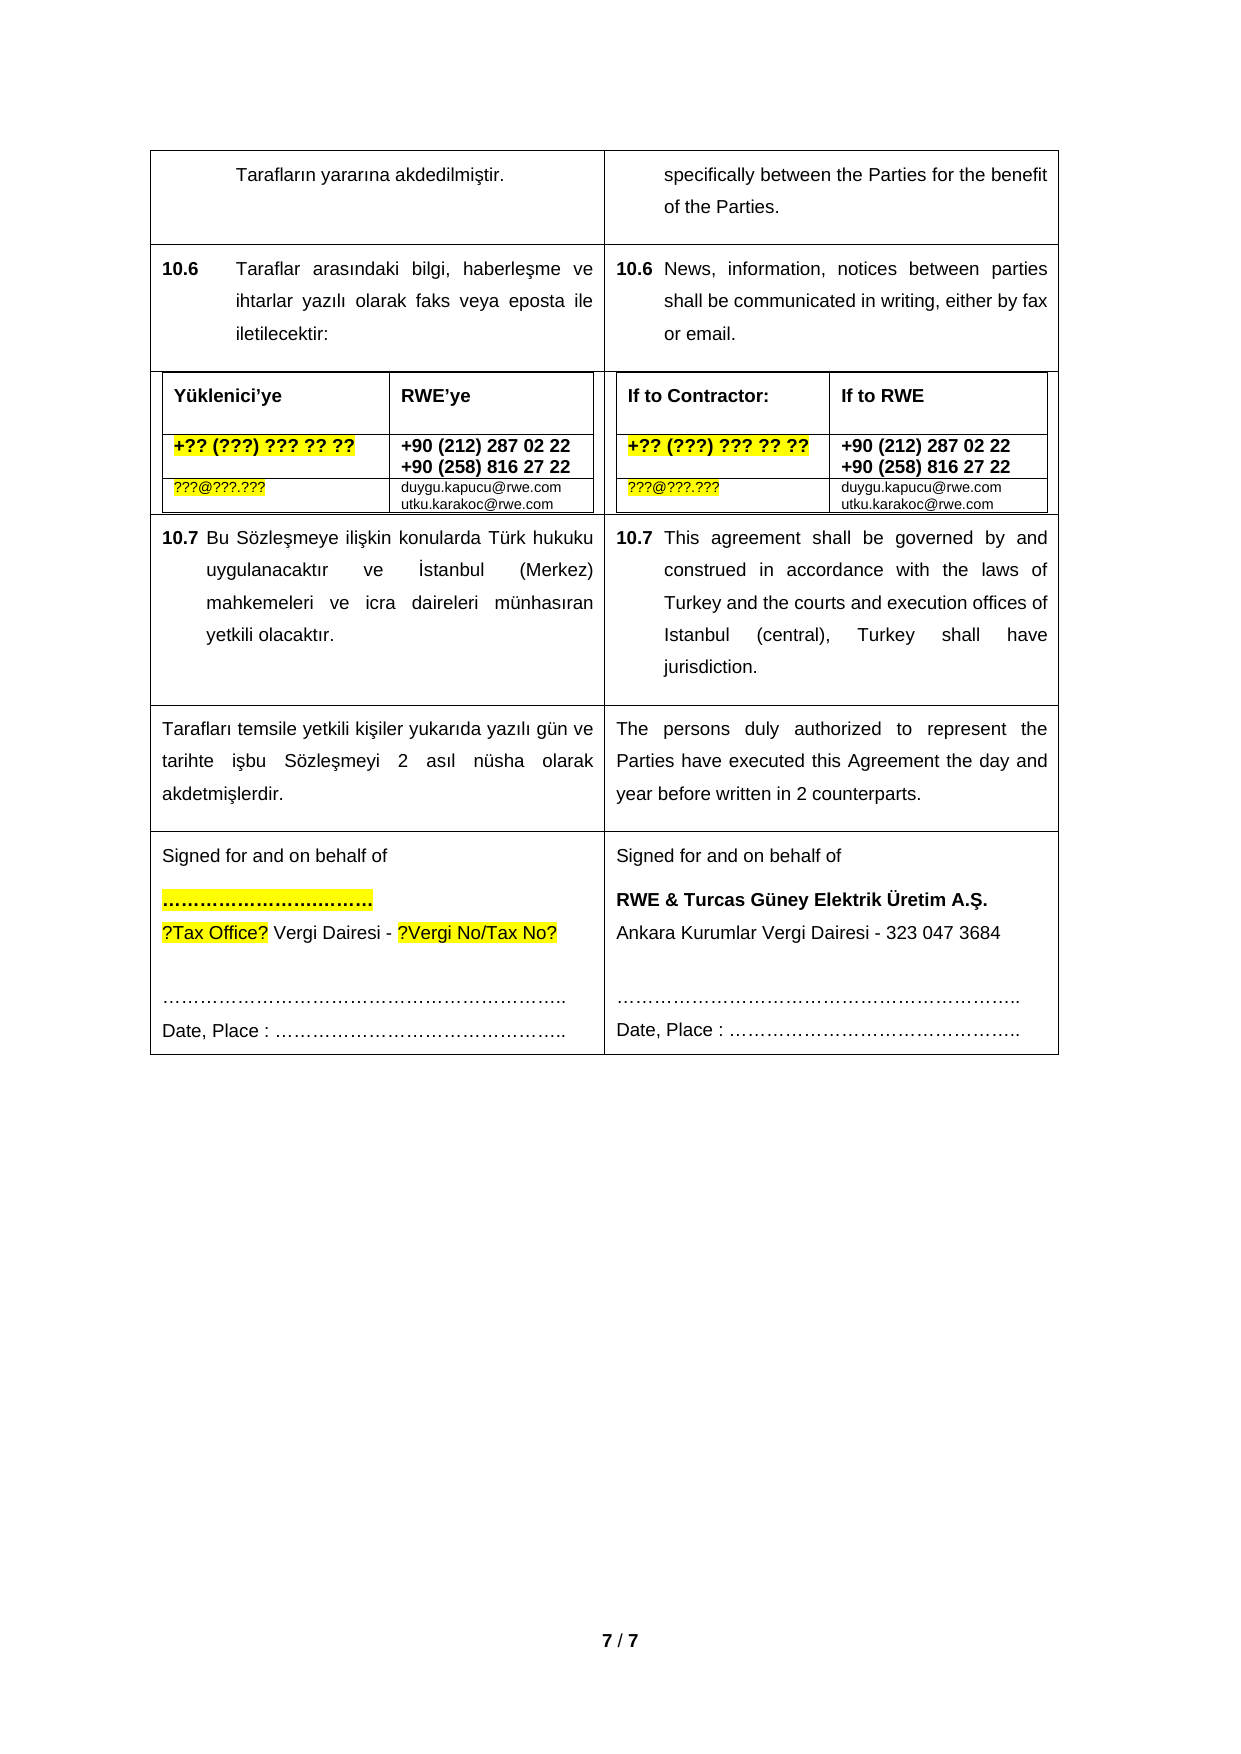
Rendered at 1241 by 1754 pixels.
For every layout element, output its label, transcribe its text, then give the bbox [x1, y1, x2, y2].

table_cell [617, 373, 829, 434]
table_cell Signed for and on behalf of …………………….……… ?Tax Office? Vergi Dairesi - ?Vergi No/Tax No? ……………………………………………………….. Date, Place : ……………………………………….. [151, 832, 604, 1054]
table_cell [605, 372, 616, 513]
table_cell Tarafları temsile yetkili kişiler yukarıda yazılı gün ve tarihte işbu Sözleşmeyi 2 asıl nüsha olarak akdetmişlerdir. [151, 706, 604, 831]
table_cell Signed for and on behalf of RWE & Turcas Güney Elektrik Üretim A.Ş. Ankara Kurumlar Vergi Dairesi - 323 047 3684 ……………………………………………………….. Date, Place : ……………………………………….. [605, 832, 1058, 1054]
table_cell News, information, notices between parties shall be communicated in writing, either by fax or email. [605, 245, 1058, 371]
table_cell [151, 151, 604, 244]
table_cell [390, 435, 593, 478]
table_cell [594, 372, 604, 513]
table_cell [617, 435, 829, 478]
table_cell [830, 435, 1047, 478]
table_cell [830, 373, 1047, 434]
table_cell Bu Sözleşmeye ilişkin konularda Türk hukuku uygulanacaktır ve İstanbul (Merkez) mahkemeleri ve icra daireleri münhasıran yetkili olacaktır. [151, 515, 604, 704]
table_cell [163, 479, 389, 512]
table_cell [390, 479, 593, 512]
table_cell [1048, 372, 1058, 513]
table_cell Taraflar arasındaki bilgi, haberleşme ve ihtarlar yazılı olarak faks veya eposta ile iletilecektir: [151, 245, 604, 371]
table_cell [830, 479, 1047, 512]
table_cell [163, 373, 389, 434]
table_cell The persons duly authorized to represent the Parties have executed this Agreement the day and year before written in 2 counterparts. [605, 706, 1058, 831]
table_cell [617, 479, 829, 512]
table_cell [151, 372, 162, 513]
table_cell This agreement shall be governed by and construed in accordance with the laws of Turkey and the courts and execution offices of Istanbul (central), Turkey shall have jurisdiction. [605, 515, 1058, 704]
table_cell [390, 373, 593, 434]
table_cell [163, 435, 389, 478]
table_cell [605, 151, 1058, 244]
